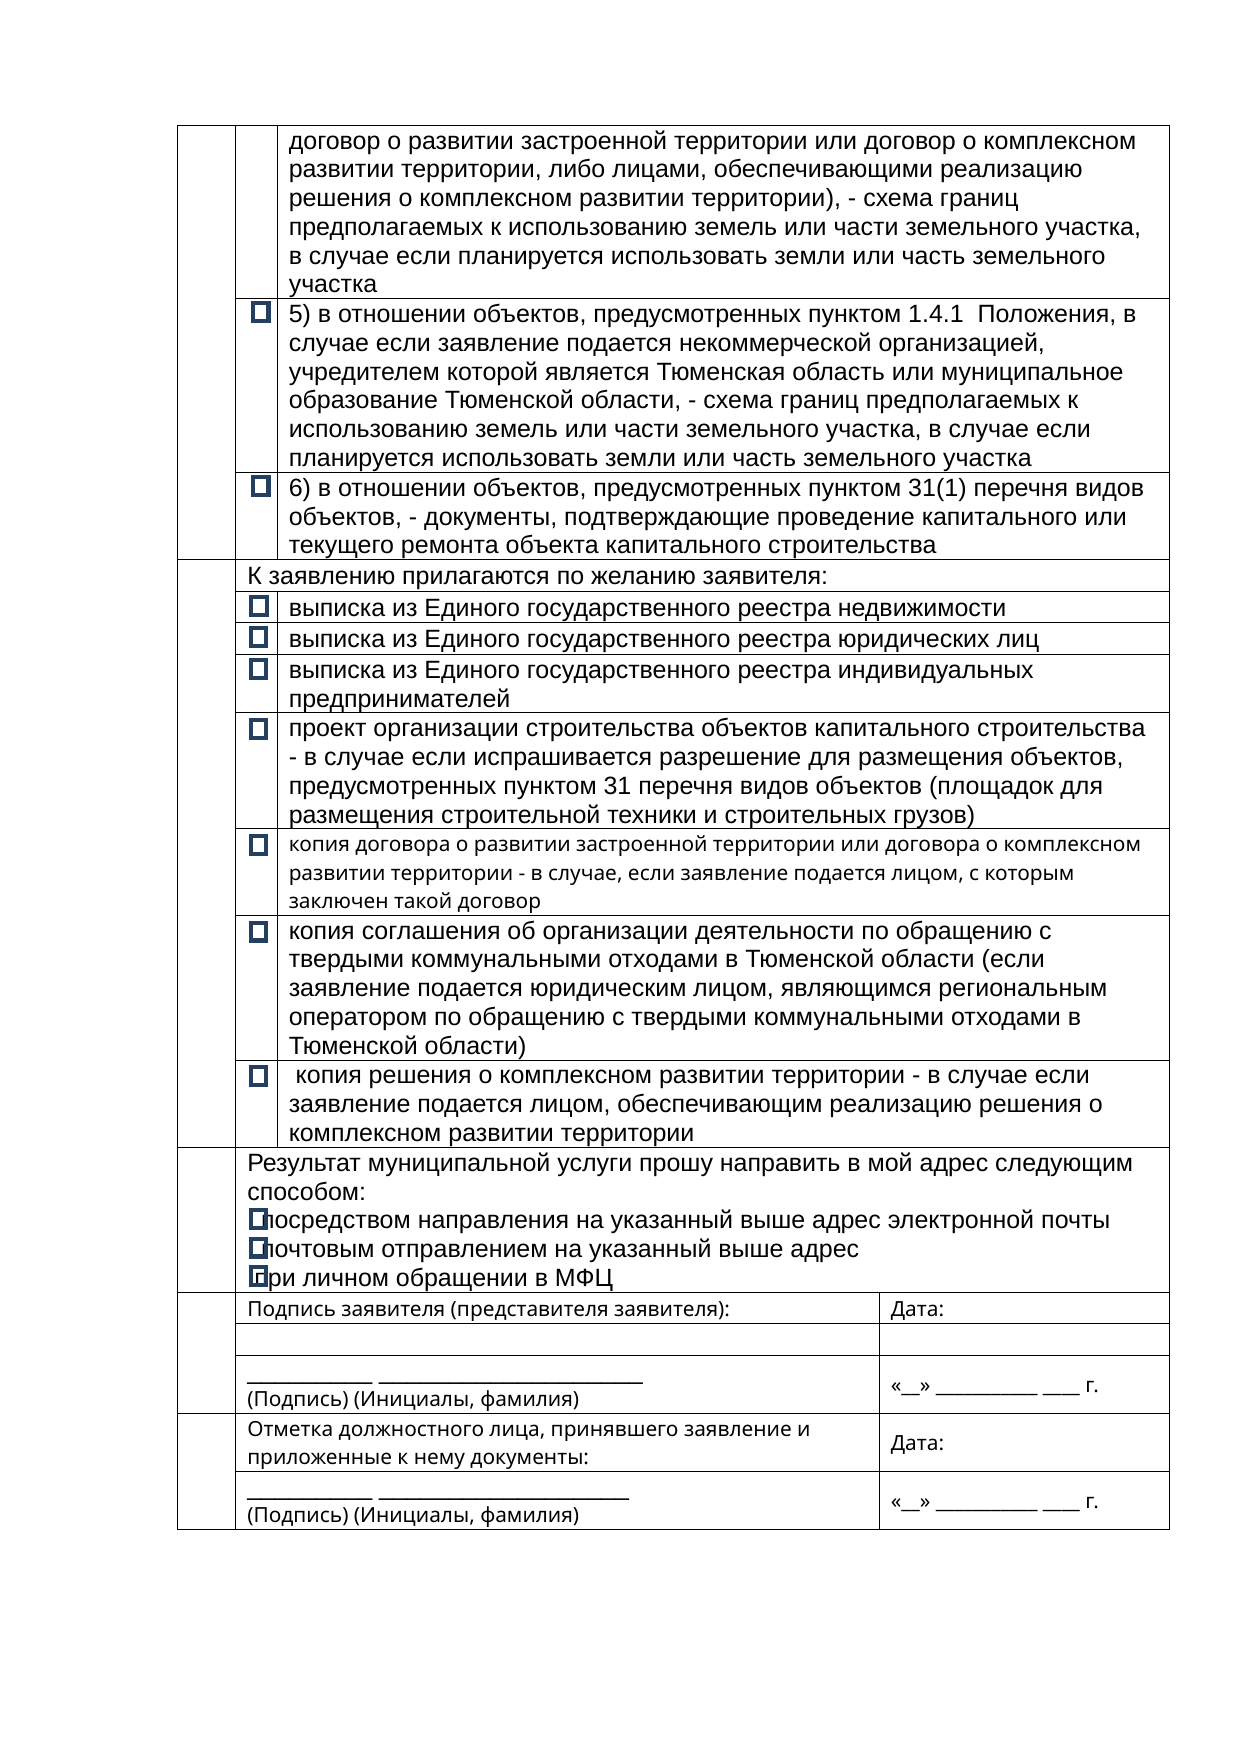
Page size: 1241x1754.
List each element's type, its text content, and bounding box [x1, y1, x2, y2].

table_cell 6) в отношении объектов, предусмотренных пунктом 31(1) перечня видов объектов, - документы, подтверждающие проведение капитального или текущего ремонта объекта капитального строительства [278, 473, 1169, 559]
table_cell К заявлению прилагаются по желанию заявителя: [236, 560, 1169, 591]
table_cell Отметка должностного лица, принявшего заявление и приложенные к нему документы: [236, 1414, 879, 1471]
table_cell выписка из Единого государственного реестра недвижимости [278, 592, 1169, 622]
table_cell Подпись заявителя (представителя заявителя): [236, 1293, 879, 1323]
table_cell копия решения о комплексном развитии территории - в случае если заявление подается лицом, обеспечивающим реализацию решения о комплексном развитии территории [278, 1061, 1169, 1147]
table_cell [236, 916, 277, 1059]
table_cell [178, 1148, 235, 1292]
table_cell 5) в отношении объектов, предусмотренных пунктом 1.4.1 Положения, в случае если заявление подается некоммерческой организацией, учредителем которой является Тюменская область или муниципальное образование Тюменской области, - схема границ предполагаемых к использованию земель или части земельного участка, в случае если планируется использовать земли или часть земельного участка [278, 299, 1169, 472]
table_cell [236, 829, 277, 915]
table_cell Дата: [880, 1414, 1169, 1471]
table_cell _________ ___________________ (Подпись) (Инициалы, фамилия) [236, 1356, 879, 1413]
table_cell Дата: [880, 1293, 1169, 1323]
table_cell [178, 1293, 235, 1413]
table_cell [278, 126, 1169, 298]
table_cell [236, 1324, 879, 1355]
table_cell копия договора о развитии застроенной территории или договора о комплексном развитии территории - в случае, если заявление подается лицом, с которым заключен такой договор [278, 829, 1169, 915]
table_cell «__» ___________ ____ г. [880, 1356, 1169, 1413]
table_cell [236, 299, 277, 472]
table_cell [178, 560, 235, 1147]
table_cell [236, 655, 277, 712]
table_cell выписка из Единого государственного реестра юридических лиц [278, 623, 1169, 654]
table_cell [236, 1061, 277, 1147]
table_cell [236, 473, 277, 559]
table_cell Результат муниципальной услуги прошу направить в мой адрес следующим способом: посредством направления на указанный выше адрес электронной почты почтовым отправлением на указанный выше адрес при личном обращении в МФЦ [236, 1148, 1169, 1292]
table_cell [236, 623, 277, 654]
table_cell копия соглашения об организации деятельности по обращению с твердыми коммунальными отходами в Тюменской области (если заявление подается юридическим лицом, являющимся региональным оператором по обращению с твердыми коммунальными отходами в Тюменской области) [278, 916, 1169, 1059]
table_cell [236, 592, 277, 622]
table_cell выписка из Единого государственного реестра индивидуальных предпринимателей [278, 655, 1169, 712]
table_cell [880, 1324, 1169, 1355]
table_cell [236, 713, 277, 828]
table_cell «__» ___________ ____ г. [880, 1472, 1169, 1529]
table_cell проект организации строительства объектов капитального строительства - в случае если испрашивается разрешение для размещения объектов, предусмотренных пунктом 31 перечня видов объектов (площадок для размещения строительной техники и строительных грузов) [278, 713, 1169, 828]
table_cell _________ __________________ (Подпись) (Инициалы, фамилия) [236, 1472, 879, 1529]
table_cell [236, 126, 277, 298]
table_cell [178, 1414, 235, 1529]
